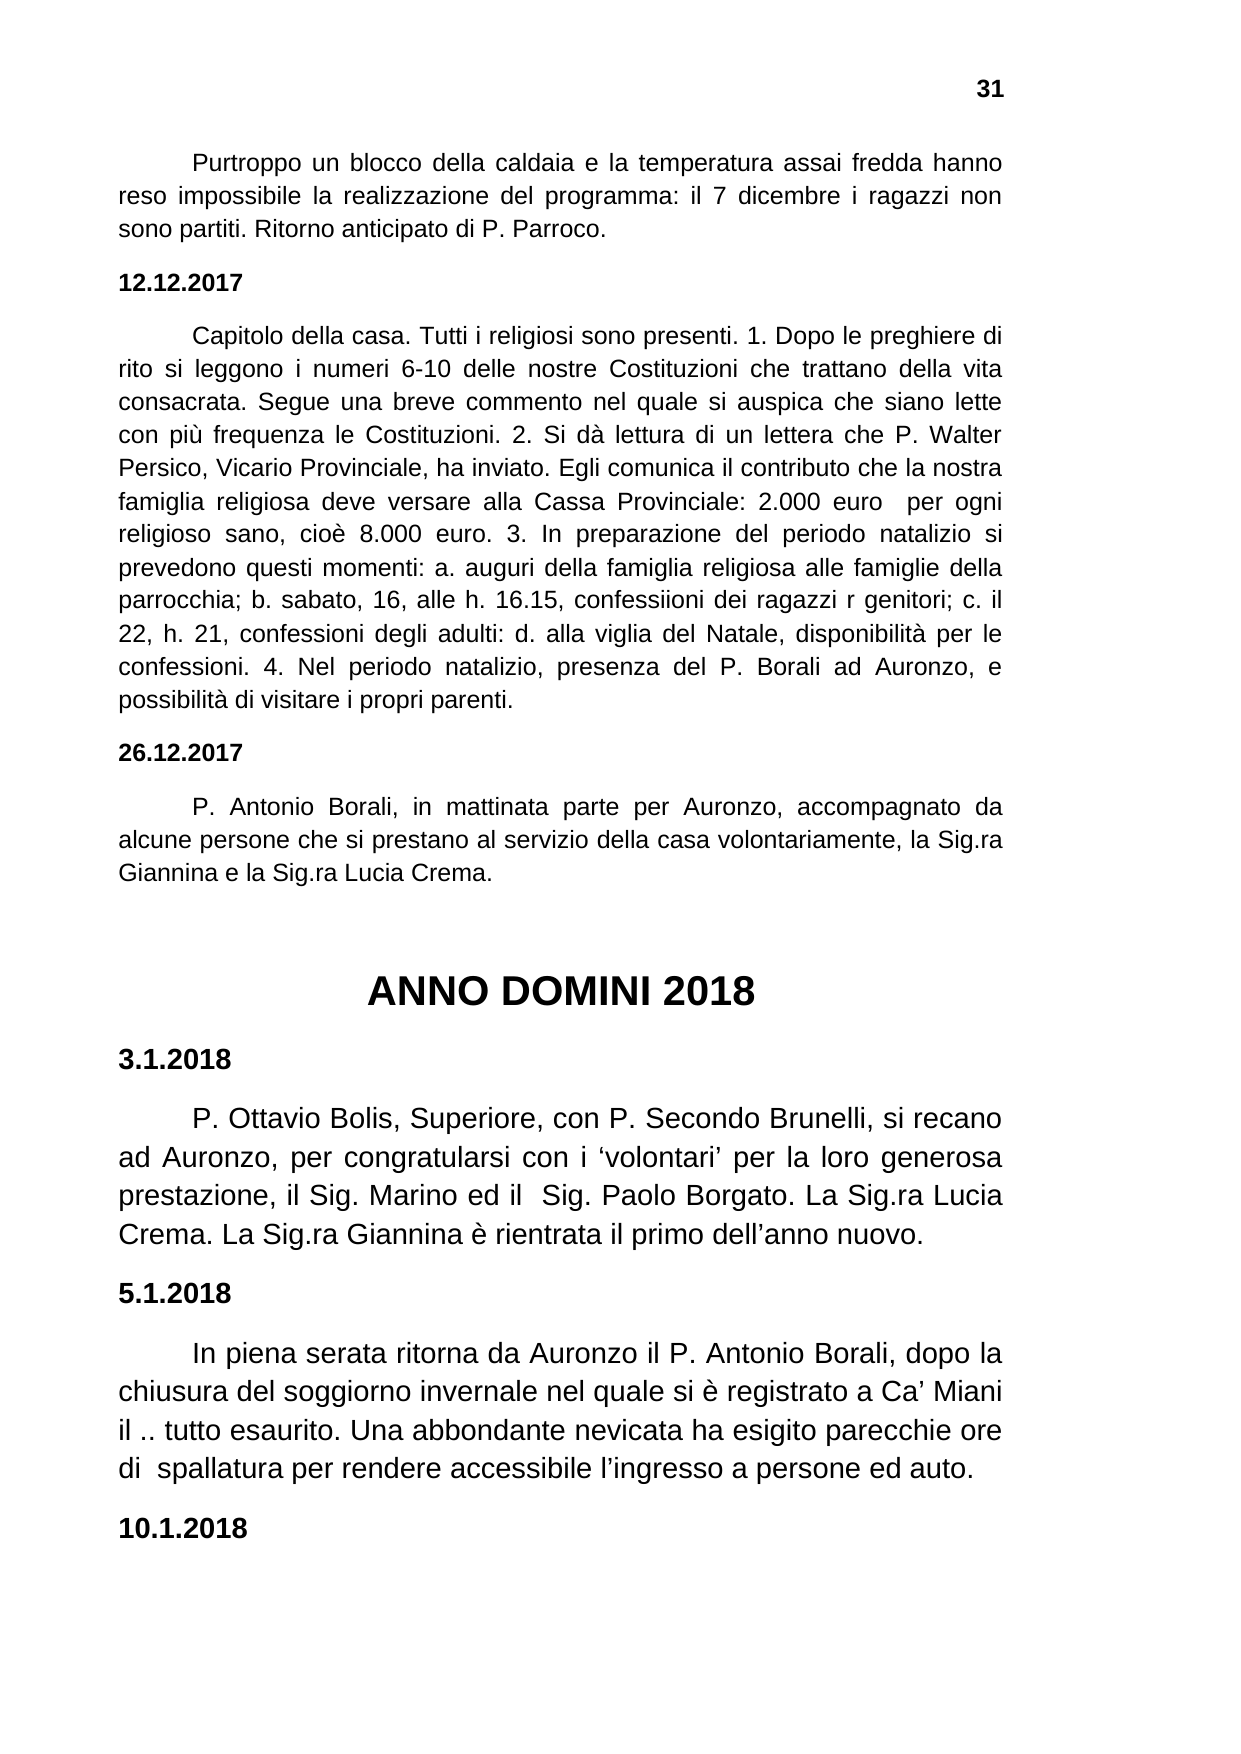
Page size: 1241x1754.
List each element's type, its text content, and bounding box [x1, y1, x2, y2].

text P. Antonio Borali, in mattinata parte per Auronzo, accompagnato da alcune persone che si prestano al servizio della casa volontariamente, la Sig.ra Giannina e la Sig.ra Lucia Crema. [118, 792, 1004, 887]
text Capitolo della casa. Tutti i religiosi sono presenti. 1. Dopo le preghiere di rito si leggono i numeri 6-10 delle nostre Costituzioni che trattano della vita consacrata. Segue una breve commento nel quale si auspica che siano lette con più frequenza le Costituzioni. 2. Si dà lettura di un lettera che P. Walter Persico, Vicario Provinciale, ha inviato. Egli comunica il contributo che la nostra famiglia religiosa deve versare alla Cassa Provinciale: 2.000 euro per ogni religioso sano, cioè 8.000 euro. 3. In preparazione del periodo natalizio si prevedono questi momenti: a. auguri della famiglia religiosa alle famiglie della parrocchia; b. sabato, 16, alle h. 16.15, confessiioni dei ragazzi r genitori; c. il 22, h. 21, confessioni degli adulti: d. alla viglia del Natale, disponibilità per le confessioni. 4. Nel periodo natalizio, presenza del P. Borali ad Auronzo, e possibilità di visitare i propri parenti. [118, 321, 1004, 713]
text ANNO DOMINI 2018 [118, 966, 1004, 1014]
text Purtroppo un blocco della caldaia e la temperatura assai fredda hanno reso impossibile la realizzazione del programma: il 7 dicembre i ragazzi non sono partiti. Ritorno anticipato di P. Parroco. [118, 148, 1004, 242]
text 12.12.2017 [118, 267, 1004, 296]
text P. Ottavio Bolis, Superiore, con P. Secondo Brunelli, si recano ad Auronzo, per congratularsi con i ‘volontari’ per la loro generosa prestazione, il Sig. Marino ed il Sig. Paolo Borgato. La Sig.ra Lucia Crema. La Sig.ra Giannina è rientrata il primo dell’anno nuovo. [118, 1101, 1004, 1251]
text 3.1.2018 [118, 1042, 1004, 1076]
text 5.1.2018 [118, 1276, 1004, 1310]
text 26.12.2017 [118, 738, 1004, 767]
text In piena serata ritorna da Auronzo il P. Antonio Borali, dopo la chiusura del soggiorno invernale nel quale si è registrato a Ca’ Miani il .. tutto esaurito. Una abbondante nevicata ha esigito parecchie ore di spallatura per rendere accessibile l’ingresso a persone ed auto. [118, 1336, 1004, 1485]
text 10.1.2018 [118, 1511, 1004, 1544]
